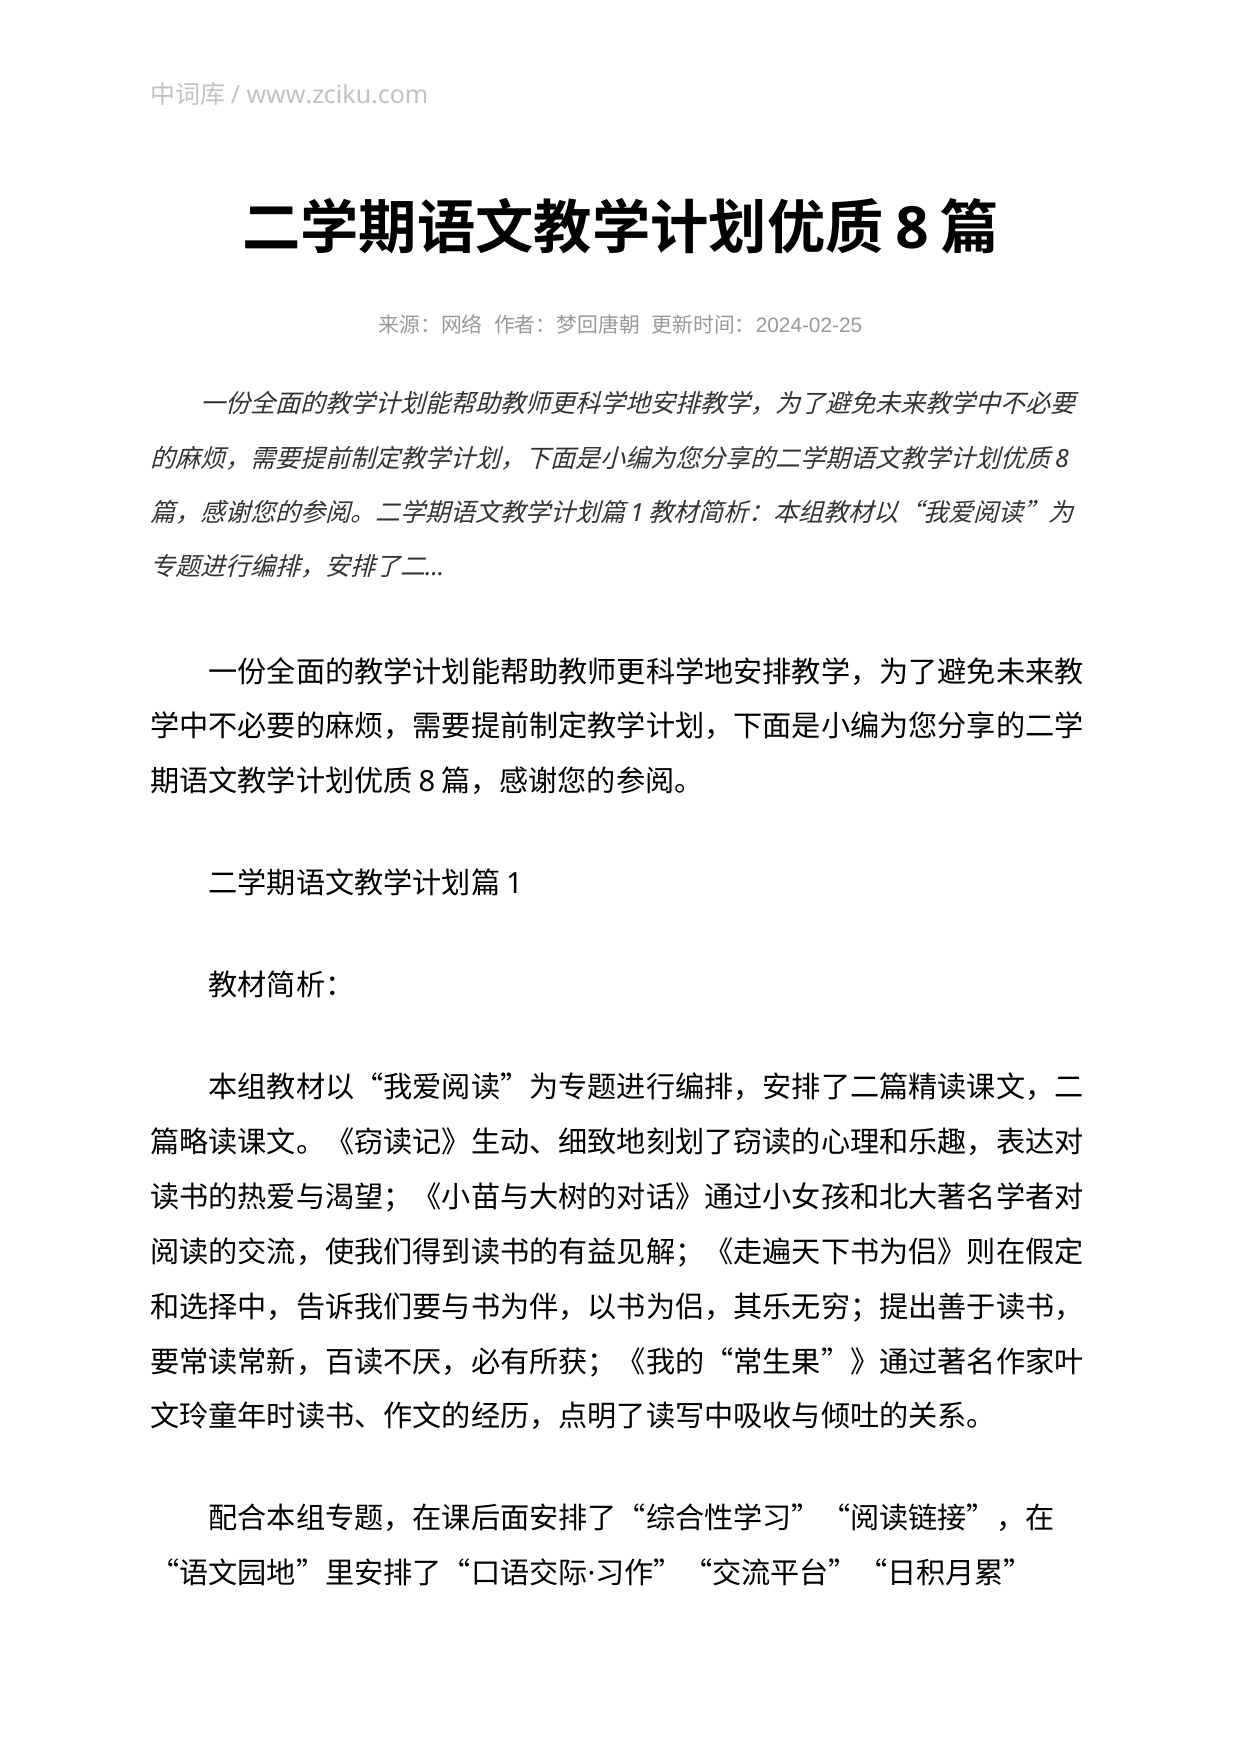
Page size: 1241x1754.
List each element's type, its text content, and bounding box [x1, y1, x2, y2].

text 二学期语文教学计划篇1 [150, 860, 1090, 902]
text 教材简析： [150, 962, 1090, 1004]
text 来源：网络 作者：梦回唐朝 更新时间：2024-02-25 [150, 313, 1090, 337]
subtitle 二学期语文教学计划优质8篇 [150, 181, 1090, 266]
text 一份全面的教学计划能帮助教师更科学地安排教学，为了避免未来教学中不必要的麻烦，需要提前制定教学计划，下面是小编为您分享的二学期语文教学计划优质8篇，感谢您的参阅。 [150, 648, 1090, 800]
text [150, 1495, 1090, 1592]
text 本组教材以“我爱阅读”为专题进行编排，安排了二篇精读课文，二篇略读课文。《窃读记》生动、细致地刻划了窃读的心理和乐趣，表达对读书的热爱与渴望；《小苗与大树的对话》通过小女孩和北大著名学者对阅读的交流，使我们得到读书的有益见解；《走遍天下书为侣》则在假定和选择中，告诉我们要与书为伴，以书为侣，其乐无穷；提出善于读书，要常读常新，百读不厌，必有所获；《我的“常生果”》通过著名作家叶文玲童年时读书、作文的经历，点明了读写中吸收与倾吐的关系。 [150, 1064, 1090, 1435]
text 一份全面的教学计划能帮助教师更科学地安排教学，为了避免未来教学中不必要的麻烦，需要提前制定教学计划，下面是小编为您分享的二学期语文教学计划优质8篇，感谢您的参阅。二学期语文教学计划篇1教材简析：本组教材以“我爱阅读”为专题进行编排，安排了二... [150, 384, 1090, 583]
